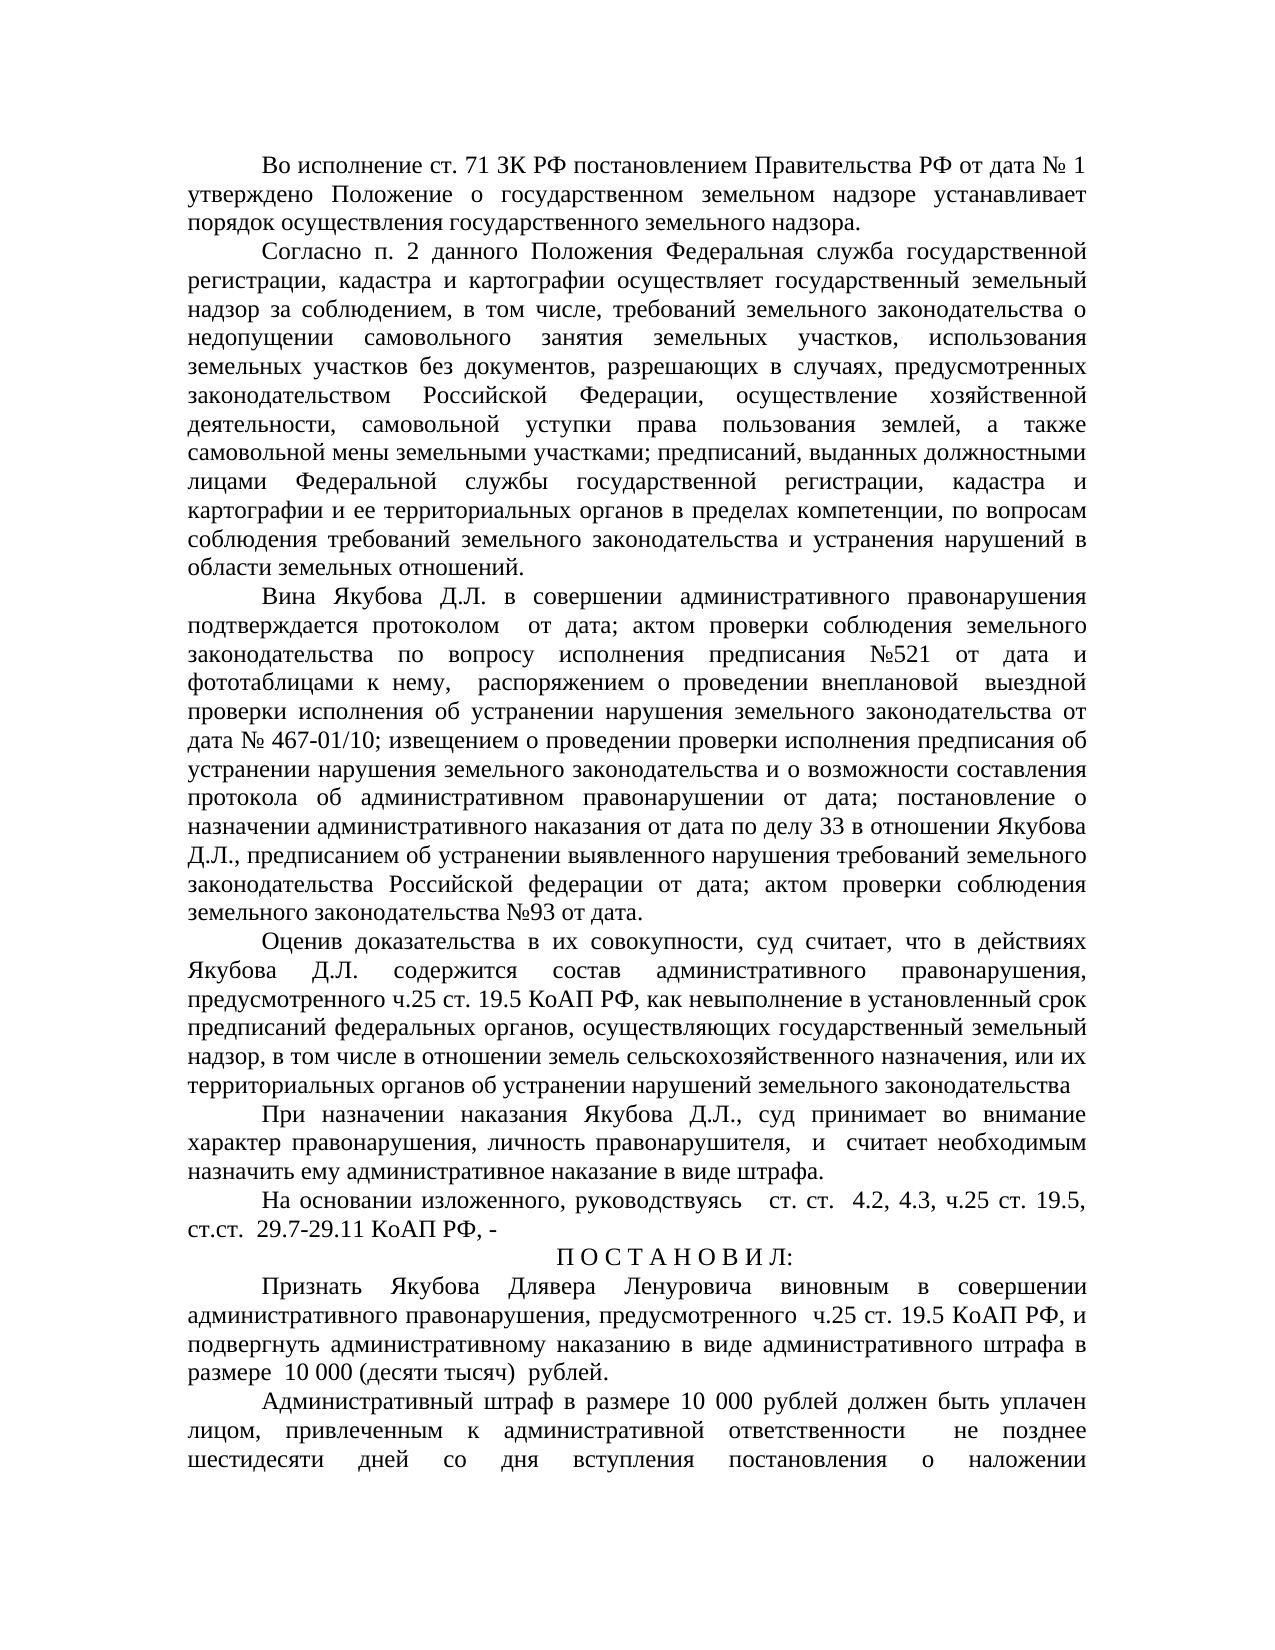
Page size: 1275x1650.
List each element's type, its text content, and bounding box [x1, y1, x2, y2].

text Согласно п. 2 данного Положения Федеральная служба государственной регистрации, кадастра и картографии осуществляет государственный земельный надзор за соблюдением, в том числе, требований земельного законодательства о недопущении самовольного занятия земельных участков, использования земельных участков без документов, разрешающих в случаях, предусмотренных законодательством Российской Федерации, осуществление хозяйственной деятельности, самовольной уступки права пользования землей, а также самовольной мены земельными участками; предписаний, выданных должностными лицами Федеральной службы государственной регистрации, кадастра и картографии и ее территориальных органов в пределах компетенции, по вопросам соблюдения требований земельного законодательства и устранения нарушений в области земельных отношений. [187, 236, 1087, 581]
text Во исполнение ст. 71 ЗК РФ постановлением Правительства РФ от дата № 1 утверждено Положение о государственном земельном надзоре устанавливает порядок осуществления государственного земельного надзора. [187, 150, 1087, 236]
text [187, 1386, 1087, 1472]
text Оценив доказательства в их совокупности, суд считает, что в действиях Якубова Д.Л. содержится состав административного правонарушения, предусмотренного ч.25 ст. 19.5 КоАП РФ, как невыполнение в установленный срок предписаний федеральных органов, осуществляющих государственный земельный надзор, в том числе в отношении земель сельскохозяйственного назначения, или их территориальных органов об устранении нарушений земельного законодательства [187, 926, 1087, 1099]
text При назначении наказания Якубова Д.Л., суд принимает во внимание характер правонарушения, личность правонарушителя, и считает необходимым назначить ему административное наказание в виде штрафа. [187, 1099, 1087, 1185]
text Вина Якубова Д.Л. в совершении административного правонарушения подтверждается протоколом от дата; актом проверки соблюдения земельного законодательства по вопросу исполнения предписания №521 от дата и фототаблицами к нему, распоряжением о проведении внеплановой выездной проверки исполнения об устранении нарушения земельного законодательства от дата № 467-01/10; извещением о проведении проверки исполнения предписания об устранении нарушения земельного законодательства и о возможности составления протокола об административном правонарушении от дата; постановление о назначении административного наказания от дата по делу 33 в отношении Якубова Д.Л., предписанием об устранении выявленного нарушения требований земельного законодательства Российской федерации от дата; актом проверки соблюдения земельного законодательства №93 от дата. [187, 581, 1087, 926]
text На основании изложенного, руководствуясь ст. ст. 4.2, 4.3, ч.25 ст. 19.5, ст.ст. 29.7-29.11 КоАП РФ, - [187, 1185, 1087, 1242]
text Признать Якубова Длявера Ленуровича виновным в совершении административного правонарушения, предусмотренного ч.25 ст. 19.5 КоАП РФ, и подвергнуть административному наказанию в виде административного штрафа в размере 10 000 (десяти тысяч) рублей. [187, 1271, 1087, 1386]
text П О С Т А Н О В И Л: [187, 1242, 1087, 1271]
